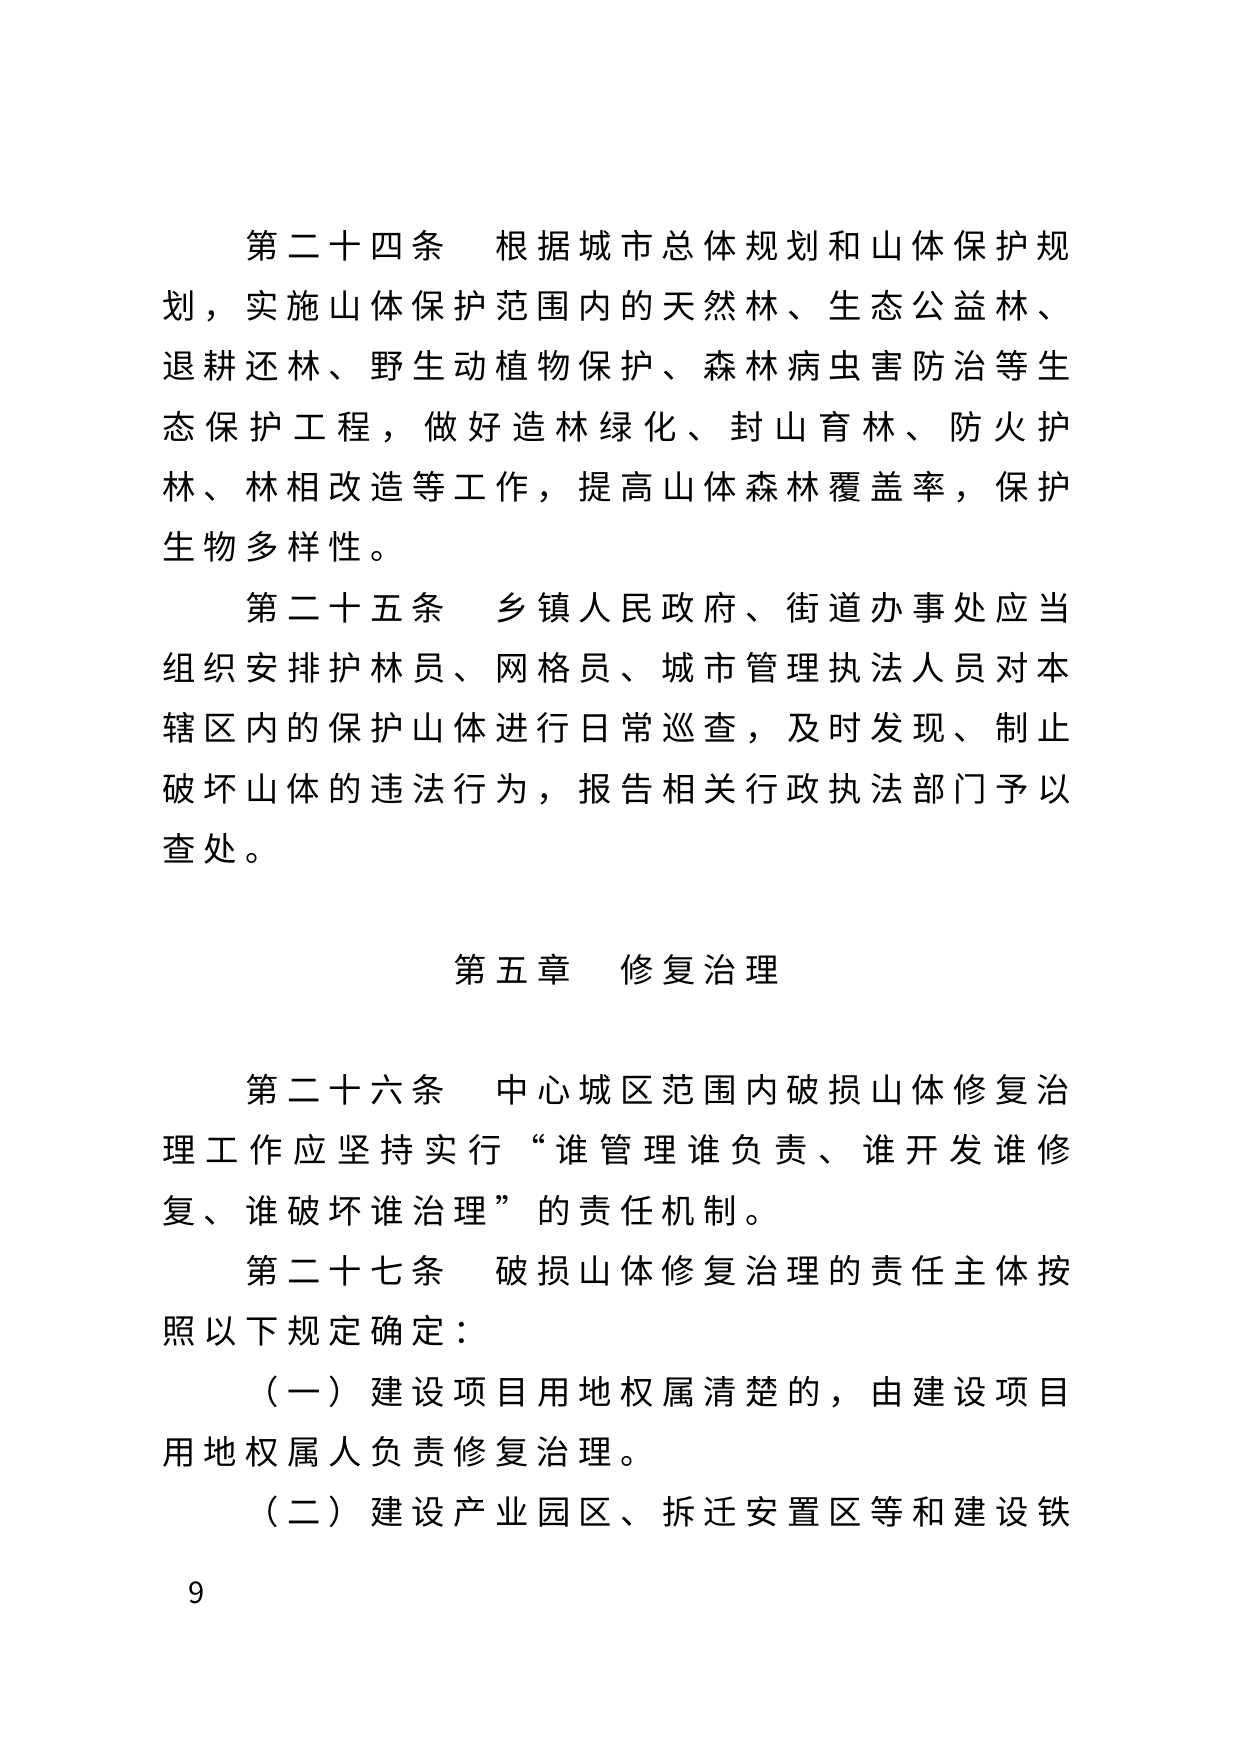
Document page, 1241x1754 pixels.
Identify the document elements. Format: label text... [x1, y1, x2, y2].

text 第二十七条 破损山体修复治理的责任主体按照以下规定确定： [162, 1239, 1078, 1359]
text 第二十四条 根据城市总体规划和山体保护规划，实施山体保护范围内的天然林、生态公益林、退耕还林、野生动植物保护、森林病虫害防治等生态保护工程，做好造林绿化、封山育林、防火护林、林相改造等工作，提高山体森林覆盖率，保护生物多样性。 [162, 213, 1078, 575]
text 第二十五条 乡镇人民政府、街道办事处应当组织安排护林员、网格员、城市管理执法人员对本辖区内的保护山体进行日常巡查，及时发现、制止破坏山体的违法行为，报告相关行政执法部门予以查处。 [162, 575, 1078, 877]
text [162, 1480, 1078, 1540]
text （一）建设项目用地权属清楚的，由建设项目用地权属人负责修复治理。 [162, 1359, 1078, 1480]
text 第五章 修复治理 [162, 937, 1078, 998]
text 第二十六条 中心城区范围内破损山体修复治理工作应坚持实行“谁管理谁负责、谁开发谁修复、谁破坏谁治理”的责任机制。 [162, 1058, 1078, 1239]
